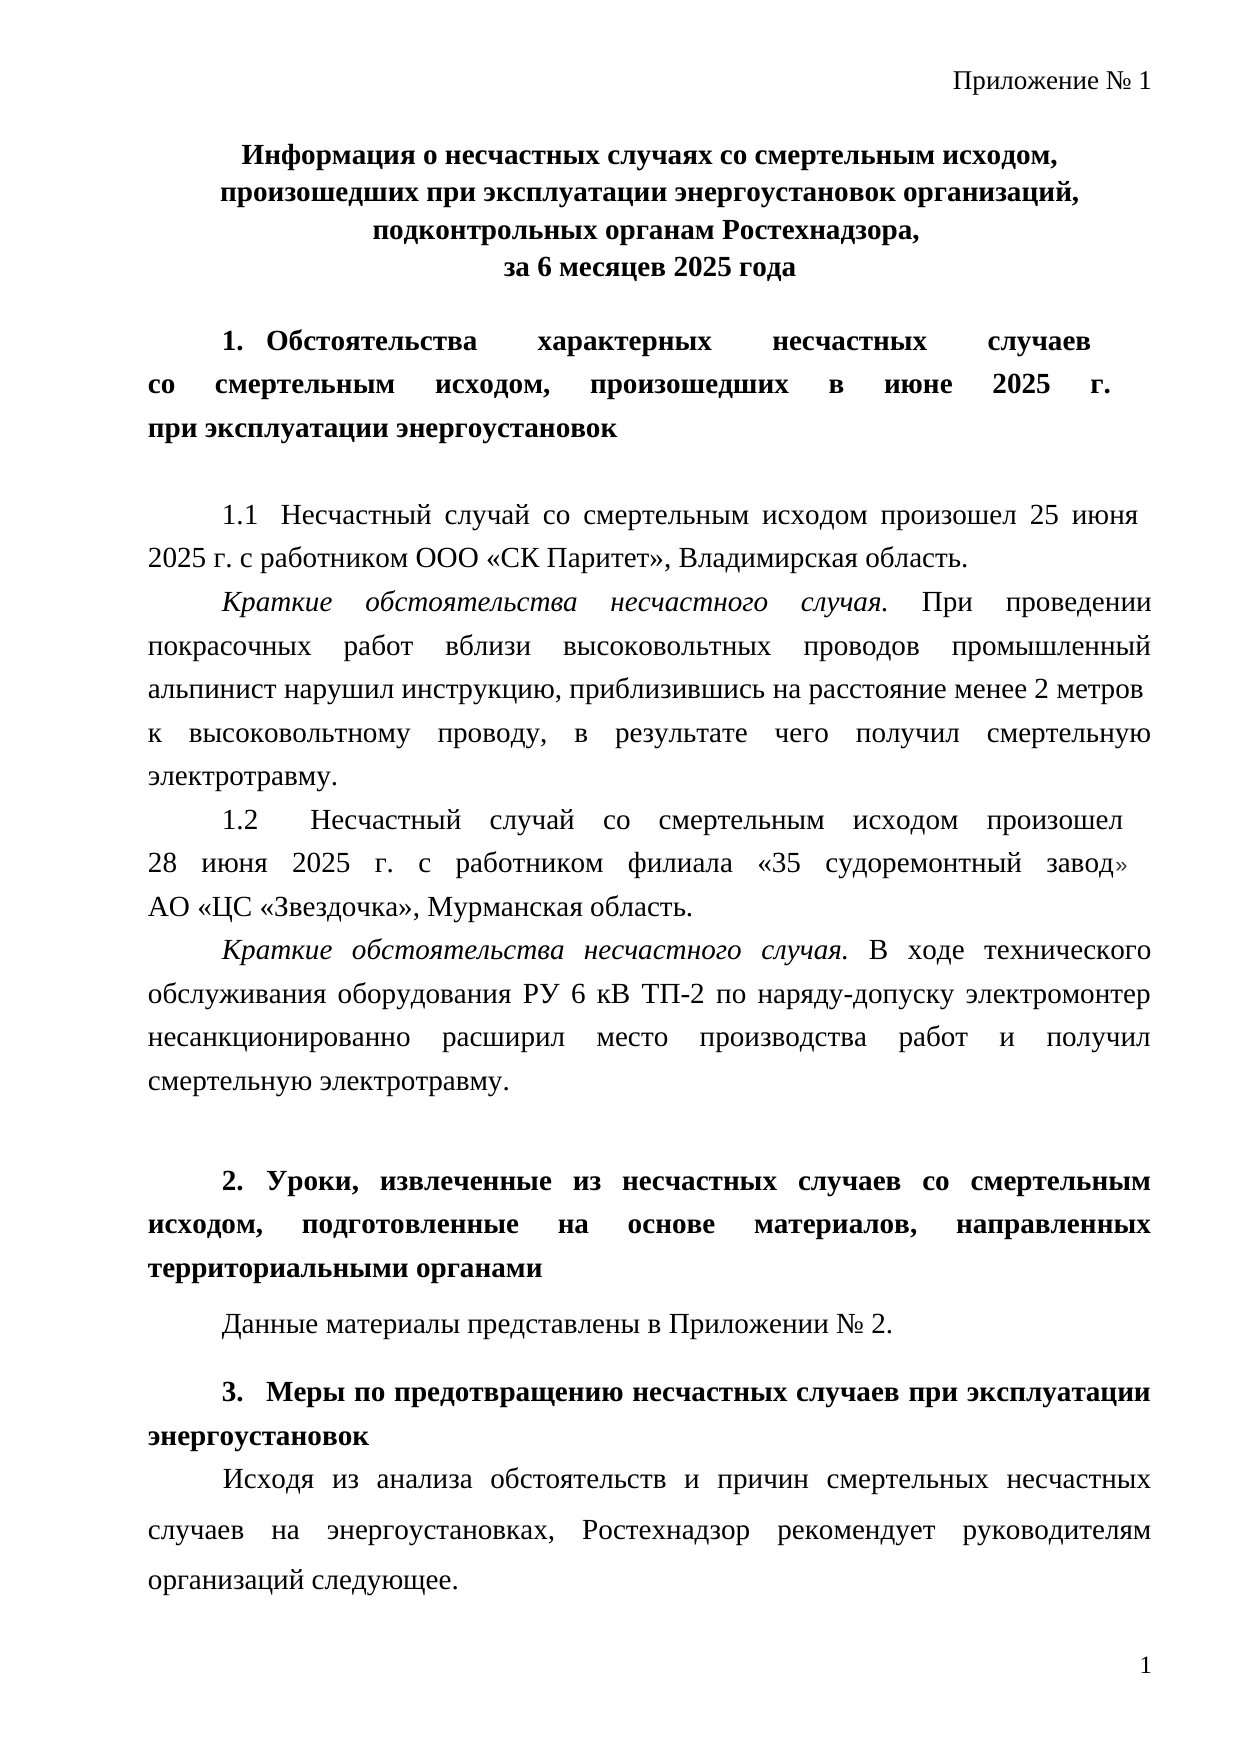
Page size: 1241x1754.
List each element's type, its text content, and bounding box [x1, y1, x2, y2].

list Обстоятельства характерных несчастных случаев со смертельным исходом, произошедших в июне 2025 г. при эксплуатации энергоустановок [148, 323, 1152, 443]
text 1.2 Несчастный случай со смертельным исходом произошел 28 июня 2025 г. с работником филиала «35 судоремонтный завод» АО «ЦС «Звездочка», Мурманская область. [148, 802, 1152, 922]
text Информация о несчастных случаях со смертельным исходом, произошедших при эксплуатации энергоустановок организаций, подконтрольных органам Ростехнадзора, за 6 месяцев 2025 года [148, 134, 1152, 284]
text Исходя из анализа обстоятельств и причин смертельных несчастных случаев на энергоустановках, Ростехнадзор рекомендует руководителям организаций следующее. [148, 1461, 1152, 1596]
list Меры по предотвращению несчастных случаев при эксплуатации энергоустановок [148, 1374, 1152, 1451]
list Несчастный случай со смертельным исходом произошел 25 июня 2025 г. с работником ООО «СК Паритет», Владимирская область. [148, 497, 1152, 574]
text Краткие обстоятельства несчастного случая. При проведении покрасочных работ вблизи высоковольтных проводов промышленный альпинист нарушил инструкцию, приблизившись на расстояние менее 2 метров к высоковольтному проводу, в результате чего получил смертельную электротравму. [148, 584, 1152, 792]
text Краткие обстоятельства несчастного случая. В ходе технического обслуживания оборудования РУ 6 кВ ТП-2 по наряду-допуску электромонтер несанкционированно расширил место производства работ и получил смертельную электротравму. [148, 932, 1152, 1097]
text Приложение № 1 [148, 59, 1152, 97]
list Уроки, извлеченные из несчастных случаев со смертельным исходом, подготовленные на основе материалов, направленных территориальными органами [148, 1163, 1152, 1283]
text Данные материалы представлены в Приложении № 2. [148, 1306, 1152, 1339]
